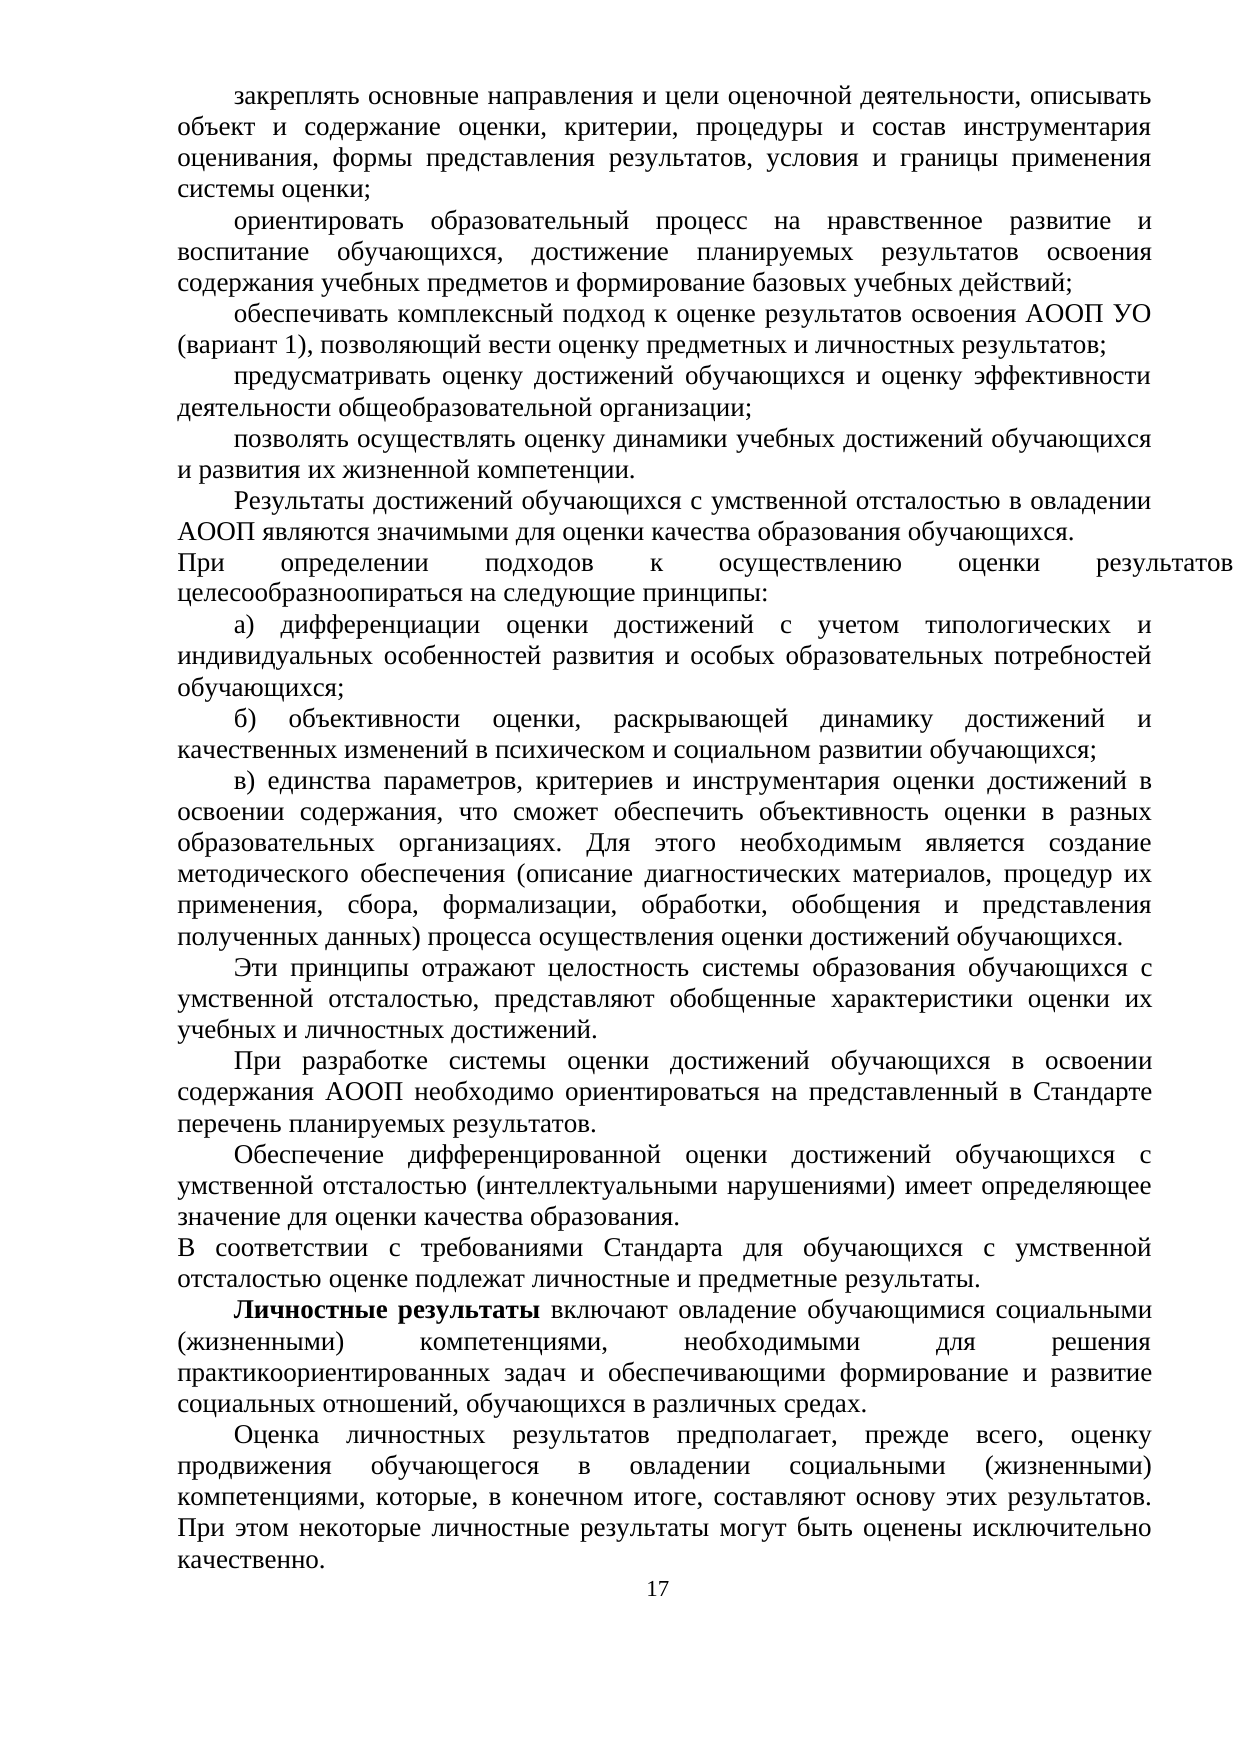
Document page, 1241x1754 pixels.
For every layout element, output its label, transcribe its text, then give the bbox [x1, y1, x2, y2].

text а) дифференциации оценки достижений с учетом типологических и индивидуальных особенностей развития и особых образовательных потребностей обучающихся; [177, 608, 1151, 702]
text В соответствии с требованиями Стандарта для обучающихся с умственной отсталостью оценке подлежат личностные и предметные результаты. [177, 1231, 1152, 1293]
text Личностные результаты включают овладение обучающимися социальными (жизненными) компетенциями, необходимыми для решения практикоориентированных задач и обеспечивающими формирование и развитие социальных отношений, обучающихся в различных средах. [177, 1293, 1152, 1418]
text Эти принципы отражают целостность системы образования обучающихся с умственной отсталостью, представляют обобщенные характеристики оценки их учебных и личностных достижений. [177, 951, 1153, 1044]
text позволять осуществлять оценку динамики учебных достижений обучающихся и развития их жизненной компетенции. [177, 422, 1151, 484]
text б) объективности оценки, раскрывающей динамику достижений и качественных изменений в психическом и социальном развитии обучающихся; [177, 702, 1152, 764]
text ориентировать образовательный процесс на нравственное развитие и воспитание обучающихся, достижение планируемых результатов освоения содержания учебных предметов и формирование базовых учебных действий; [177, 204, 1152, 297]
text Результаты достижений обучающихся с умственной отсталостью в овладении АООП являются значимыми для оценки качества образования обучающихся. [177, 484, 1151, 546]
text в) единства параметров, критериев и инструментария оценки достижений в освоении содержания, что сможет обеспечить объективность оценки в разных образовательных организациях. Для этого необходимым является создание методического обеспечения (описание диагностических материалов, процедур их применения, сбора, формализации, обработки, обобщения и представления полученных данных) процесса осуществления оценки достижений обучающихся. [177, 764, 1152, 951]
text обеспечивать комплексный подход к оценке результатов освоения АООП УО (вариант 1), позволяющий вести оценку предметных и личностных результатов; [177, 297, 1151, 359]
text При разработке системы оценки достижений обучающихся в освоении содержания АООП необходимо ориентироваться на представленный в Стандарте перечень планируемых результатов. [177, 1044, 1152, 1138]
text При определении подходов к осуществлению оценки результатов целесообразноопираться на следующие принципы: [177, 546, 1234, 608]
text закреплять основные направления и цели оценочной деятельности, описывать объект и содержание оценки, критерии, процедуры и состав инструментария оценивания, формы представления результатов, условия и границы применения системы оценки; [177, 79, 1152, 204]
text предусматривать оценку достижений обучающихся и оценку эффективности деятельности общеобразовательной организации; [177, 359, 1151, 422]
text Оценка личностных результатов предполагает, прежде всего, оценку продвижения обучающегося в овладении социальными (жизненными) компетенциями, которые, в конечном итоге, составляют основу этих результатов. При этом некоторые личностные результаты могут быть оценены исключительно качественно. [177, 1418, 1152, 1574]
text Обеспечение дифференцированной оценки достижений обучающихся с умственной отсталостью (интеллектуальными нарушениями) имеет определяющее значение для оценки качества образования. [177, 1138, 1152, 1231]
